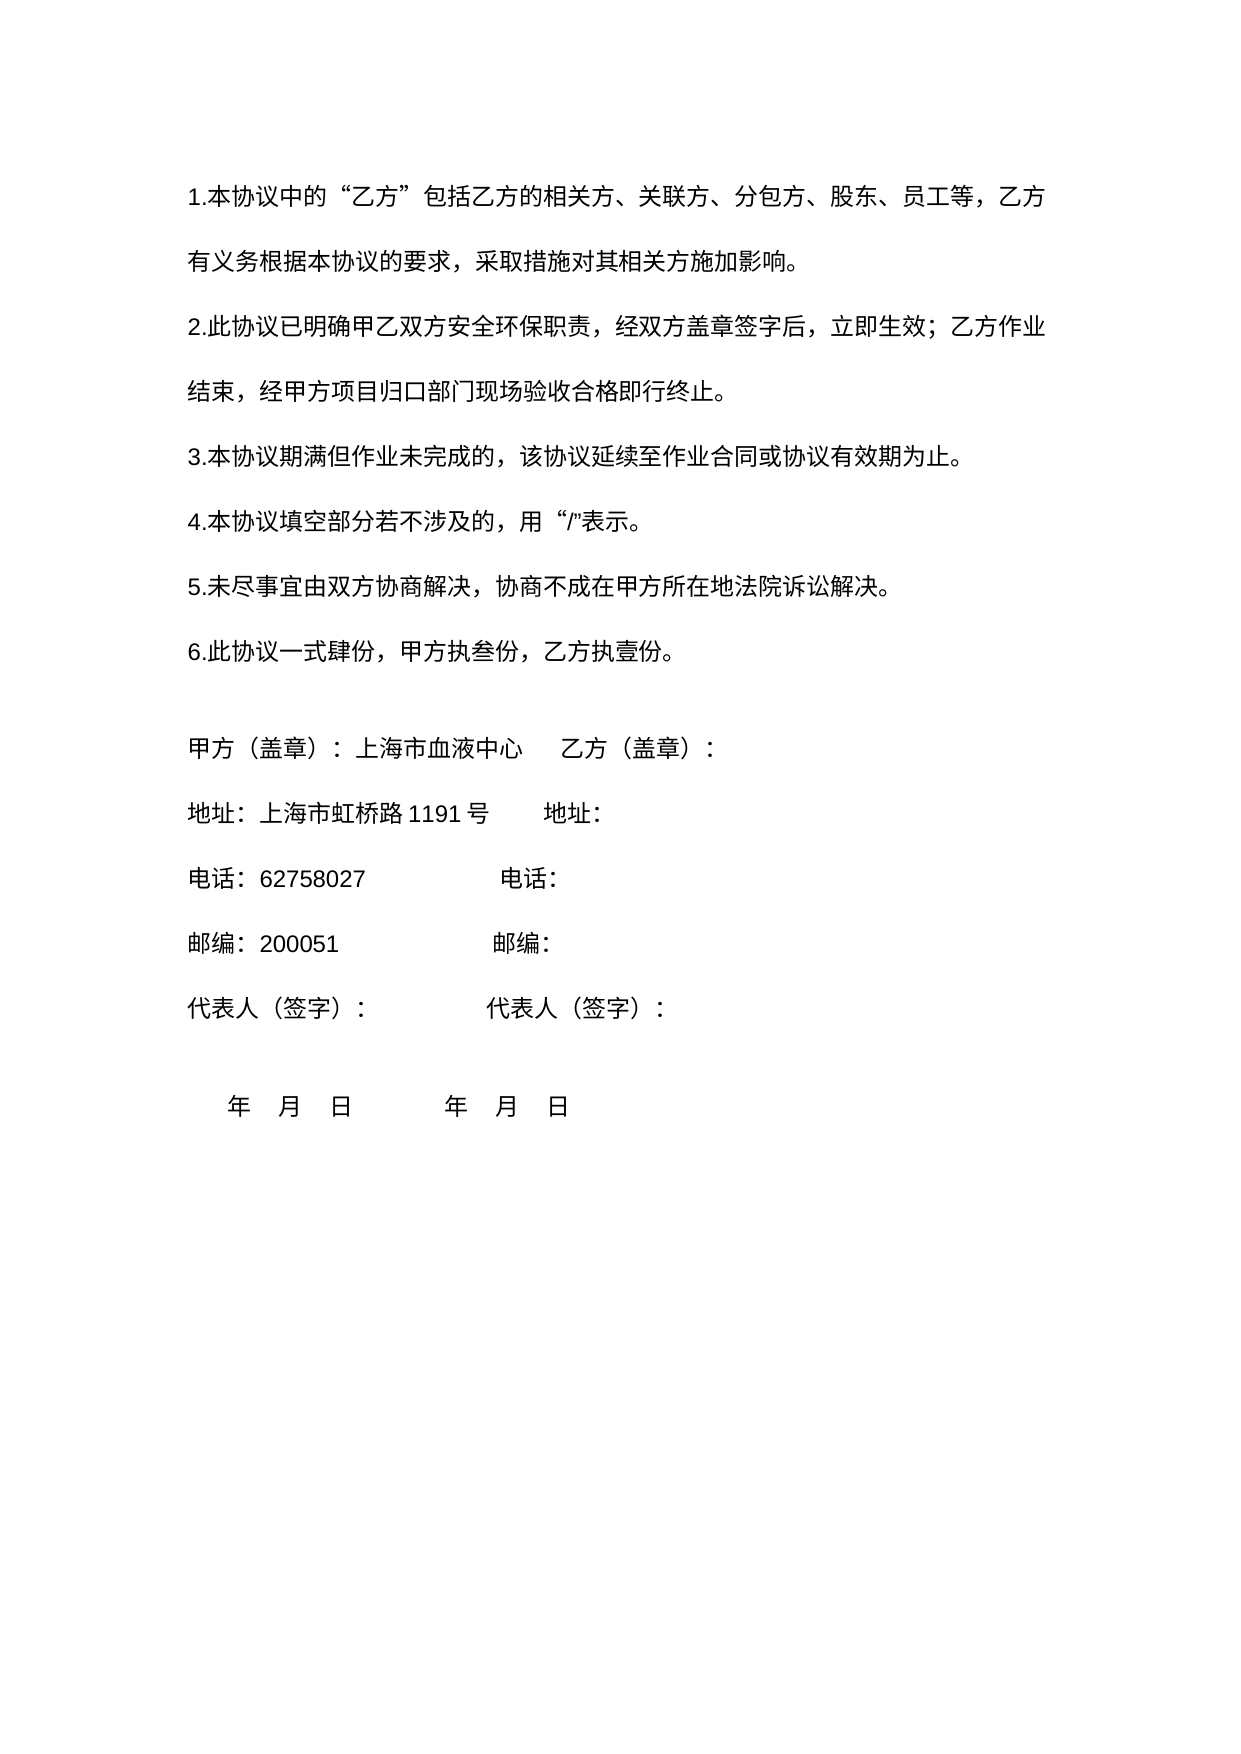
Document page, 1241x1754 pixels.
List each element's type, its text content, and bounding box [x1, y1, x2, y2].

text 4.本协议填空部分若不涉及的，用“/”表示。 [187, 487, 1053, 552]
text 甲方（盖章）：上海市血液中心 乙方（盖章）： [187, 714, 1053, 779]
text 电话：62758027 电话： [187, 844, 1053, 909]
text 3.本协议期满但作业未完成的，该协议延续至作业合同或协议有效期为止。 [187, 422, 1053, 487]
text 地址：上海市虹桥路1191号 地址： [187, 779, 1053, 844]
text 6.此协议一式肆份，甲方执叁份，乙方执壹份。 [187, 617, 1053, 682]
text 代表人（签字）： 代表人（签字）： [187, 974, 1053, 1039]
text 5.未尽事宜由双方协商解决，协商不成在甲方所在地法院诉讼解决。 [187, 552, 1053, 617]
text 2.此协议已明确甲乙双方安全环保职责，经双方盖章签字后，立即生效；乙方作业结束，经甲方项目归口部门现场验收合格即行终止。 [187, 292, 1053, 422]
text 1.本协议中的“乙方”包括乙方的相关方、关联方、分包方、股东、员工等，乙方有义务根据本协议的要求，采取措施对其相关方施加影响。 [187, 162, 1053, 292]
text 年 月 日 年 月 日 [187, 1072, 1053, 1137]
text 邮编：200051 邮编： [187, 909, 1053, 974]
